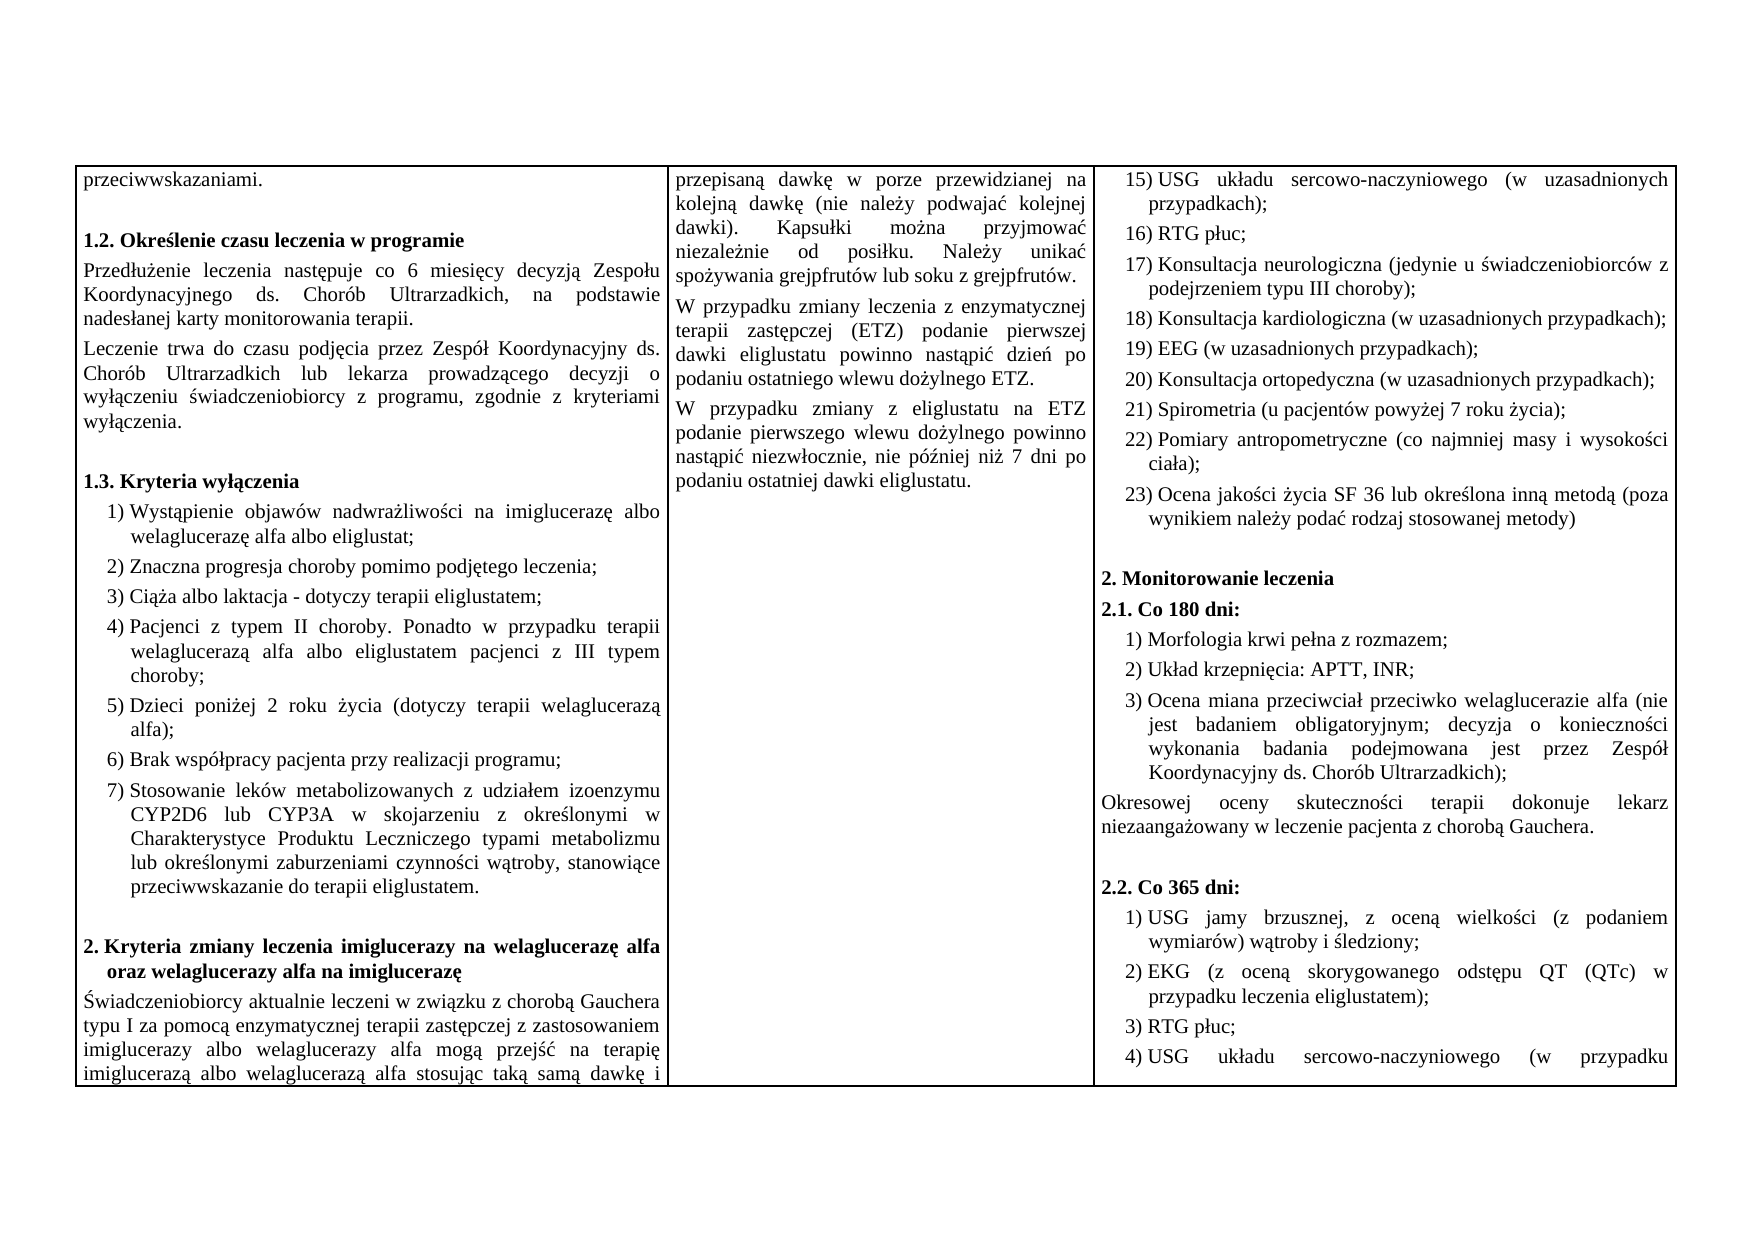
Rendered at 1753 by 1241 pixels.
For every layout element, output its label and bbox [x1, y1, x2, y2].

table_cell [669, 167, 1093, 1085]
table_cell [1095, 167, 1675, 1085]
table_cell [77, 167, 667, 1085]
